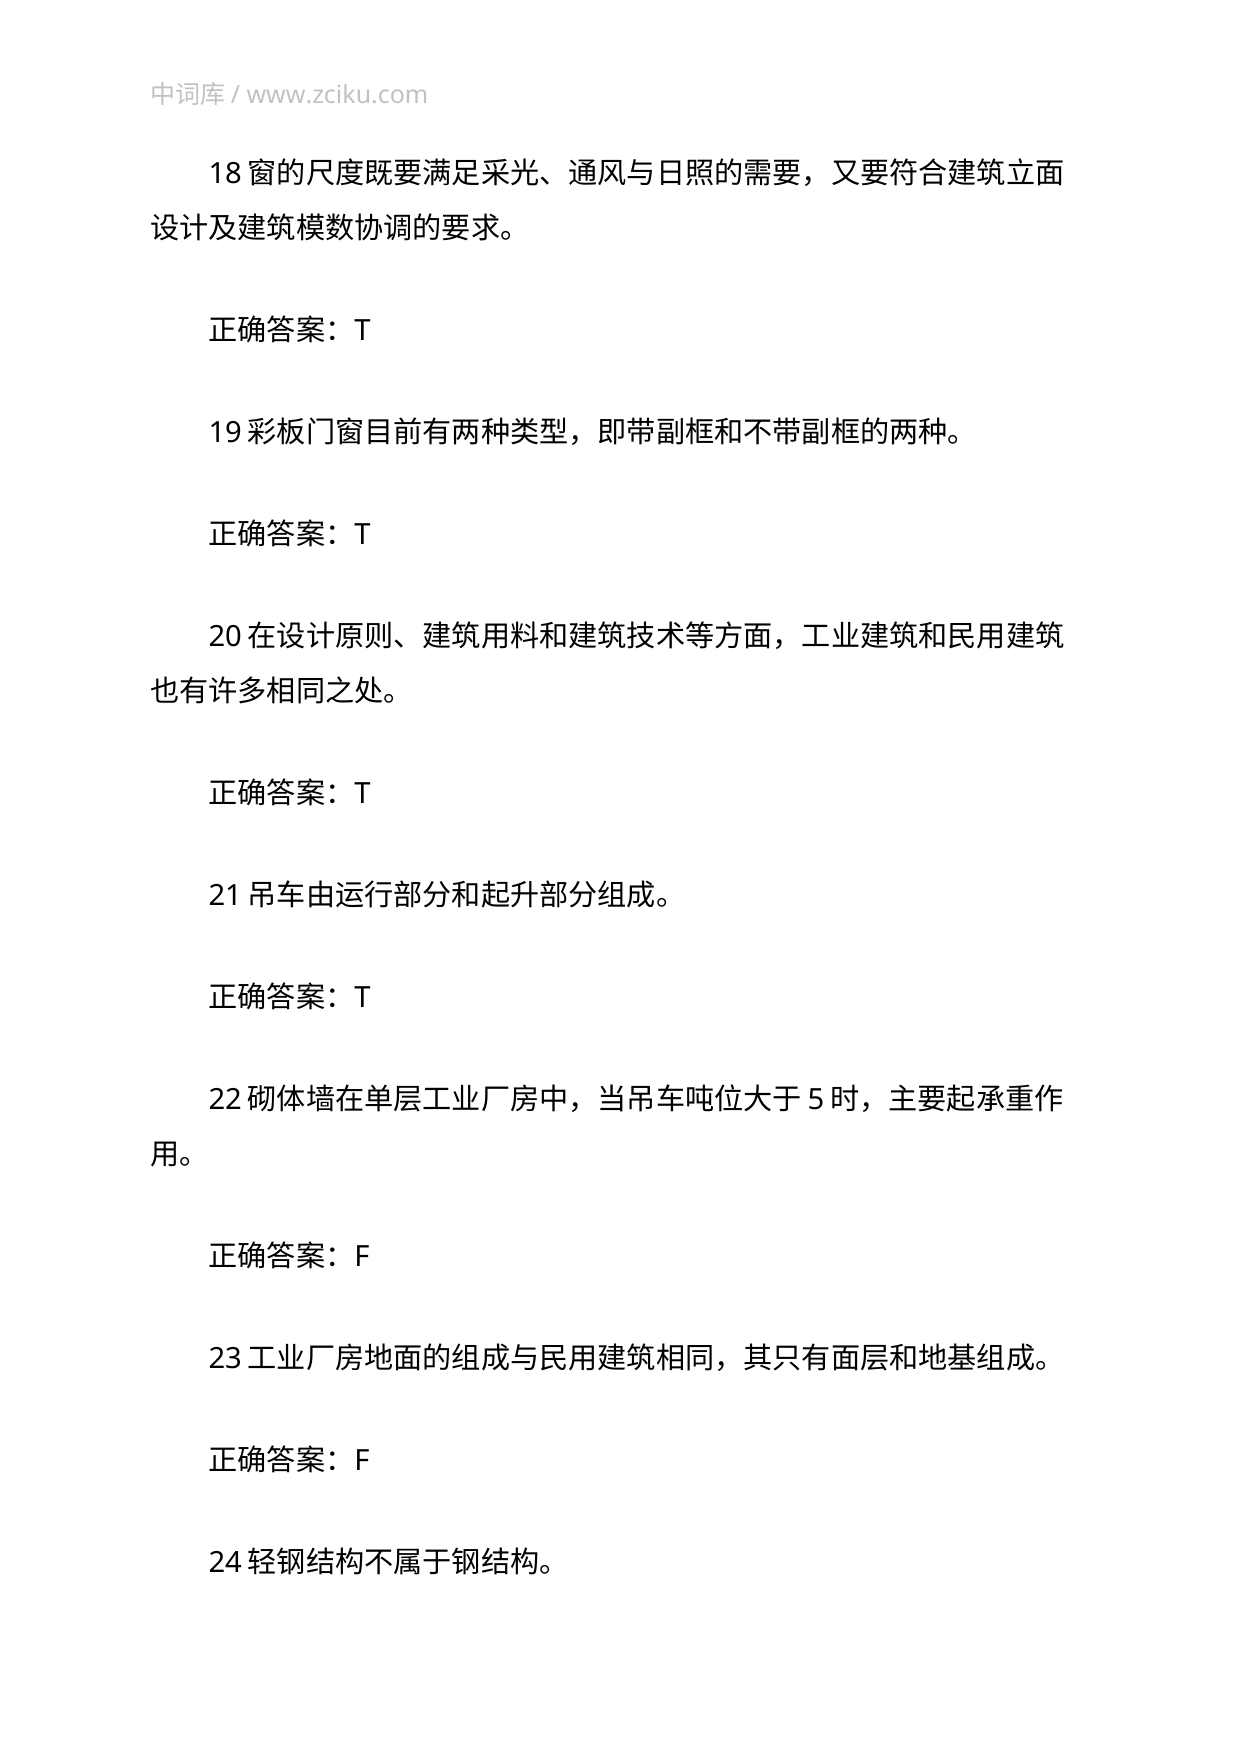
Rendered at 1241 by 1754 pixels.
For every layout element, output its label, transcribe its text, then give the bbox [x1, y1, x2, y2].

text 正确答案：F [150, 1232, 1090, 1274]
text 23工业厂房地面的组成与民用建筑相同，其只有面层和地基组成。 [150, 1334, 1090, 1377]
text 22砌体墙在单层工业厂房中，当吊车吨位大于5时，主要起承重作用。 [150, 1075, 1090, 1173]
text 正确答案：T [150, 973, 1090, 1016]
text 正确答案：F [150, 1436, 1090, 1478]
text 20在设计原则、建筑用料和建筑技术等方面，工业建筑和民用建筑也有许多相同之处。 [150, 613, 1090, 710]
text 正确答案：T [150, 307, 1090, 349]
text 正确答案：T [150, 769, 1090, 812]
text 24轻钢结构不属于钢结构。 [150, 1538, 1090, 1581]
text 21吊车由运行部分和起升部分组成。 [150, 871, 1090, 914]
text 18窗的尺度既要满足采光、通风与日照的需要，又要符合建筑立面设计及建筑模数协调的要求。 [150, 150, 1090, 247]
text 正确答案：T [150, 511, 1090, 553]
text 19彩板门窗目前有两种类型，即带副框和不带副框的两种。 [150, 409, 1090, 451]
